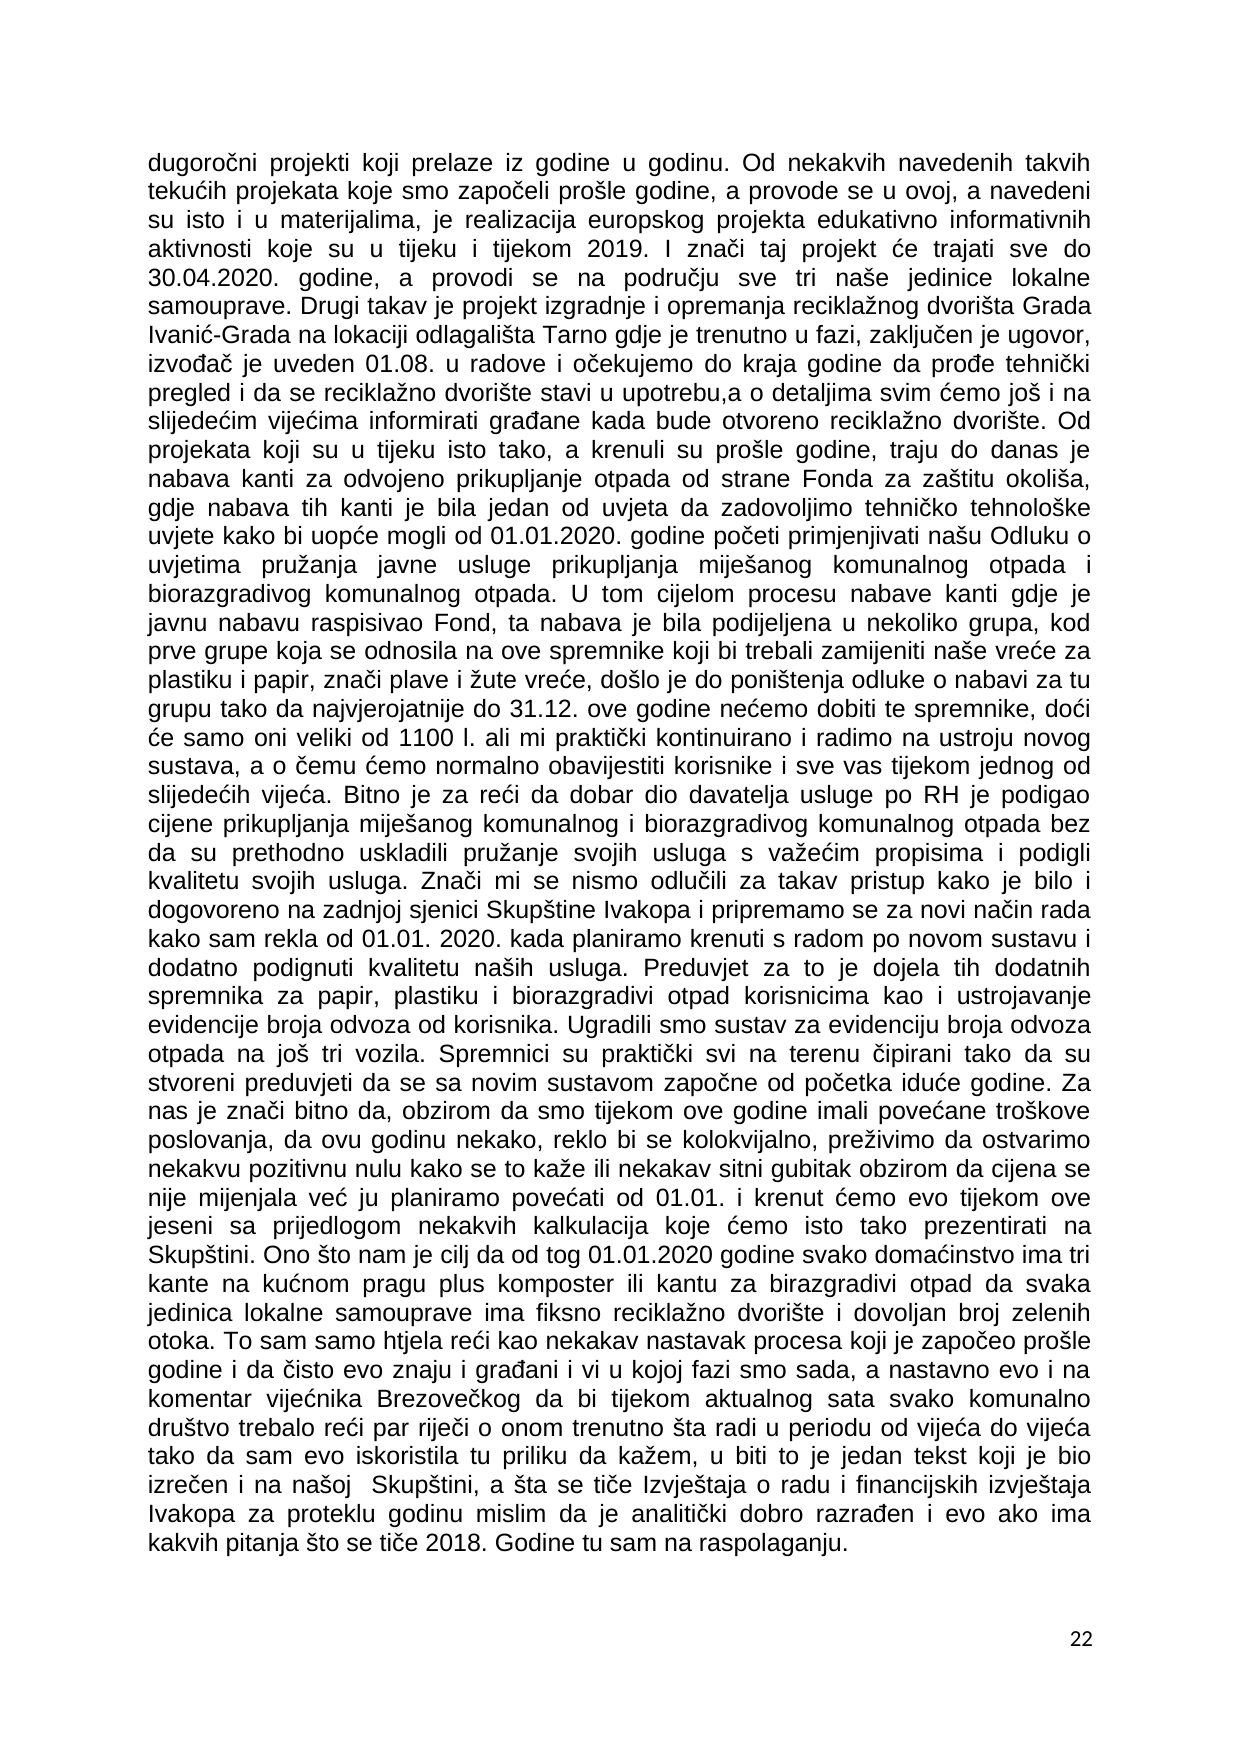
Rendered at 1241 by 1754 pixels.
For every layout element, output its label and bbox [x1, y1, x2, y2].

text [148, 148, 1093, 1556]
